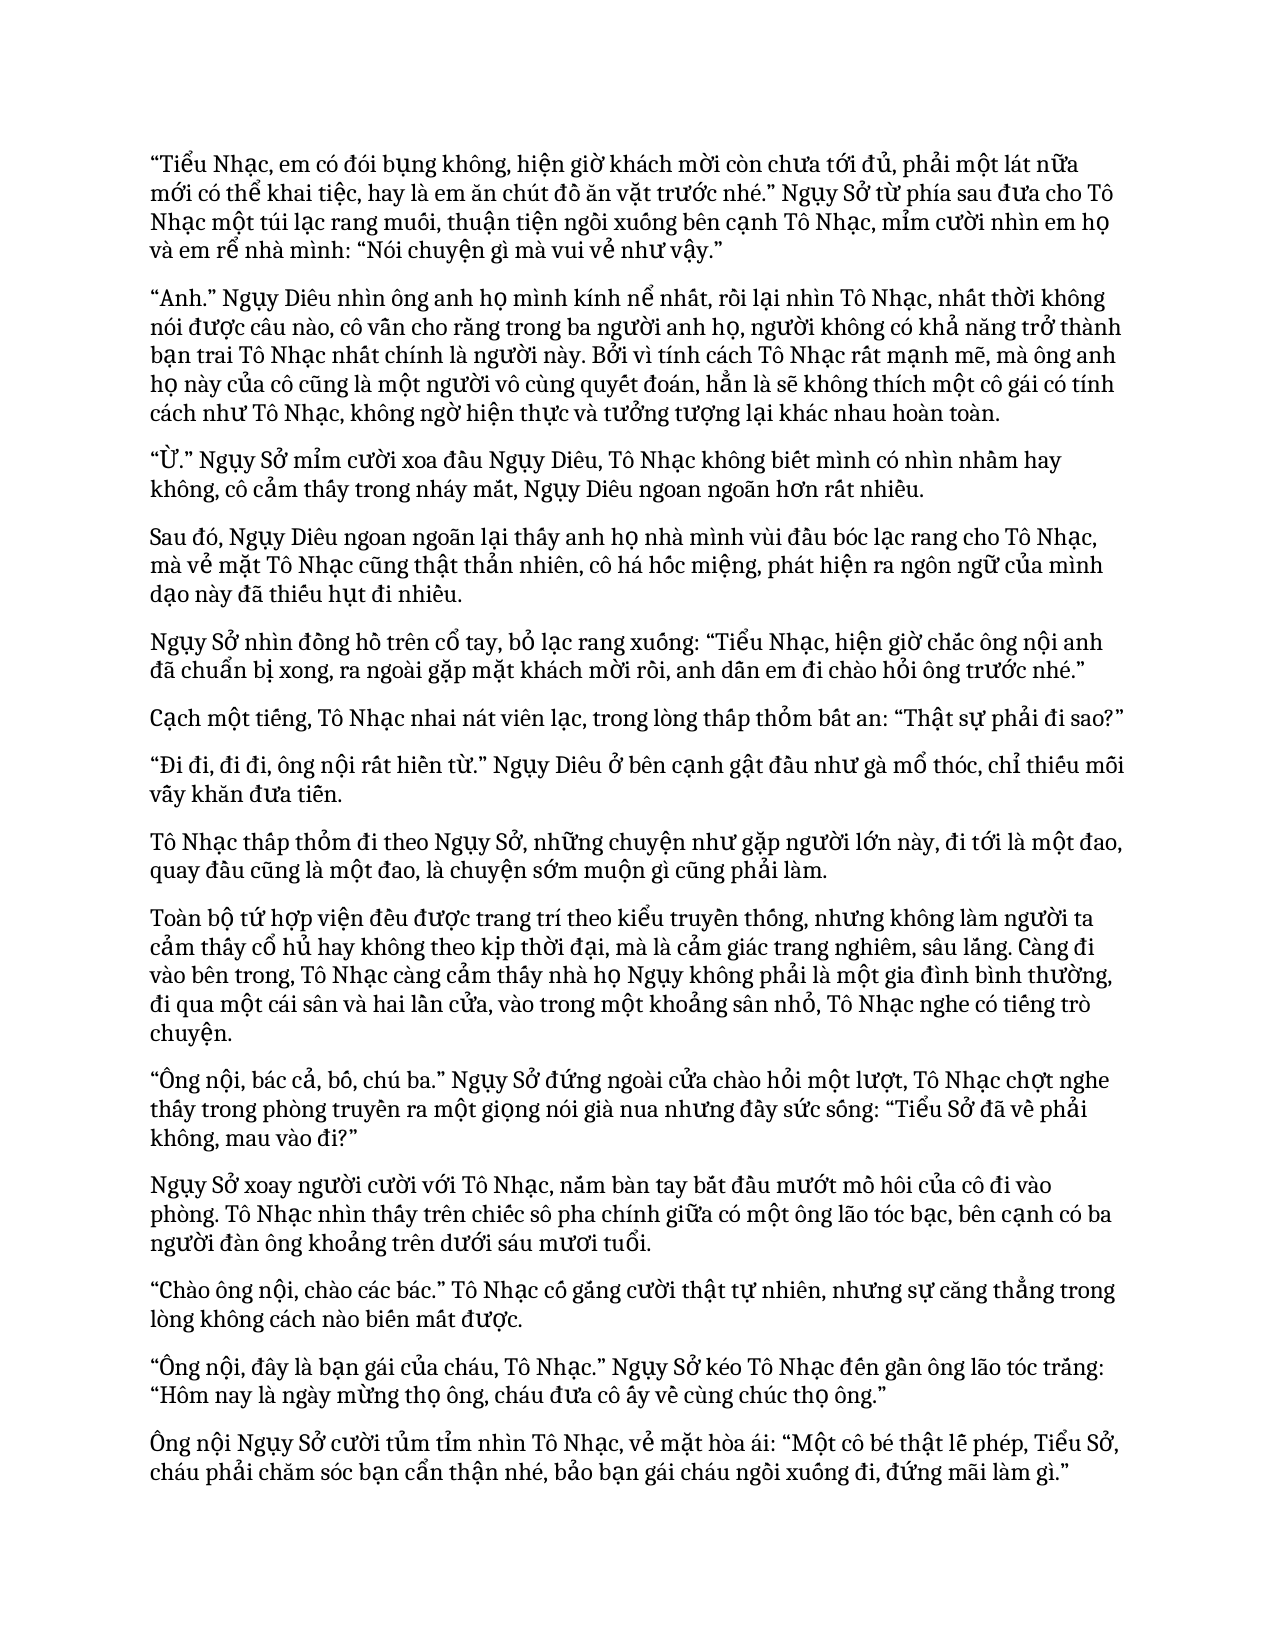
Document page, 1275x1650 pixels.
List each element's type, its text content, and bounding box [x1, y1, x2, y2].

text Toàn bộ tứ hợp viện đều được trang trí theo kiểu truyền thống, nhưng không làm người ta cảm thấy cổ hủ hay không theo kịp thời đại, mà là cảm giác trang nghiêm, sâu lắng. Càng đi vào bên trong, Tô Nhạc càng cảm thấy nhà họ Ngụy không phải là một gia đình bình thường, đi qua một cái sân và hai lần cửa, vào trong một khoảng sân nhỏ, Tô Nhạc nghe có tiếng trò chuyện. [150, 904, 1125, 1047]
text “Chào ông nội, chào các bác.” Tô Nhạc cố gắng cười thật tự nhiên, nhưng sự căng thẳng trong lòng không cách nào biến mất được. [150, 1276, 1125, 1334]
text Sau đó, Ngụy Diêu ngoan ngoãn lại thấy anh họ nhà mình vùi đầu bóc lạc rang cho Tô Nhạc, mà vẻ mặt Tô Nhạc cũng thật thản nhiên, cô há hốc miệng, phát hiện ra ngôn ngữ của mình dạo này đã thiếu hụt đi nhiều. [150, 522, 1125, 609]
text “Tiểu Nhạc, em có đói bụng không, hiện giờ khách mời còn chưa tới đủ, phải một lát nữa mới có thể khai tiệc, hay là em ăn chút đồ ăn vặt trước nhé.” Ngụy Sở từ phía sau đưa cho Tô Nhạc một túi lạc rang muối, thuận tiện ngồi xuống bên cạnh Tô Nhạc, mỉm cười nhìn em họ và em rể nhà mình: “Nói chuyện gì mà vui vẻ như vậy.” [150, 150, 1125, 265]
text “Ông nội, bác cả, bố, chú ba.” Ngụy Sở đứng ngoài cửa chào hỏi một lượt, Tô Nhạc chợt nghe thấy trong phòng truyền ra một giọng nói già nua nhưng đầy sức sống: “Tiểu Sở đã về phải không, mau vào đi?” [150, 1066, 1125, 1152]
text Ngụy Sở xoay người cười với Tô Nhạc, nắm bàn tay bắt đầu mướt mồ hôi của cô đi vào phòng. Tô Nhạc nhìn thấy trên chiếc sô pha chính giữa có một ông lão tóc bạc, bên cạnh có ba người đàn ông khoảng trên dưới sáu mươi tuổi. [150, 1171, 1125, 1257]
text “Anh.” Ngụy Diêu nhìn ông anh họ mình kính nể nhất, rồi lại nhìn Tô Nhạc, nhất thời không nói được câu nào, cô vẫn cho rằng trong ba người anh họ, người không có khả năng trở thành bạn trai Tô Nhạc nhất chính là người này. Bởi vì tính cách Tô Nhạc rất mạnh mẽ, mà ông anh họ này của cô cũng là một người vô cùng quyết đoán, hẳn là sẽ không thích một cô gái có tính cách như Tô Nhạc, không ngờ hiện thực và tưởng tượng lại khác nhau hoàn toàn. [150, 284, 1125, 427]
text Tô Nhạc thấp thỏm đi theo Ngụy Sở, những chuyện như gặp người lớn này, đi tới là một đao, quay đầu cũng là một đao, là chuyện sớm muộn gì cũng phải làm. [150, 827, 1125, 885]
text Cạch một tiếng, Tô Nhạc nhai nát viên lạc, trong lòng thấp thỏm bất an: “Thật sự phải đi sao?” [150, 704, 1125, 732]
text “Đi đi, đi đi, ông nội rất hiền từ.” Ngụy Diêu ở bên cạnh gật đầu như gà mổ thóc, chỉ thiếu mỗi vẫy khăn đưa tiễn. [150, 751, 1125, 809]
text “Ông nội, đây là bạn gái của cháu, Tô Nhạc.” Ngụy Sở kéo Tô Nhạc đến gần ông lão tóc trắng: “Hôm nay là ngày mừng thọ ông, cháu đưa cô ấy về cùng chúc thọ ông.” [150, 1352, 1125, 1410]
text Ông nội Ngụy Sở cười tủm tỉm nhìn Tô Nhạc, vẻ mặt hòa ái: “Một cô bé thật lễ phép, Tiểu Sở, cháu phải chăm sóc bạn cẩn thận nhé, bảo bạn gái cháu ngồi xuống đi, đứng mãi làm gì.” [150, 1429, 1125, 1486]
text Ngụy Sở nhìn đồng hồ trên cổ tay, bỏ lạc rang xuống: “Tiểu Nhạc, hiện giờ chắc ông nội anh đã chuẩn bị xong, ra ngoài gặp mặt khách mời rồi, anh dẫn em đi chào hỏi ông trước nhé.” [150, 627, 1125, 685]
text “Ừ.” Ngụy Sở mỉm cười xoa đầu Ngụy Diêu, Tô Nhạc không biết mình có nhìn nhầm hay không, cô cảm thấy trong nháy mắt, Ngụy Diêu ngoan ngoãn hơn rất nhiều. [150, 446, 1125, 504]
